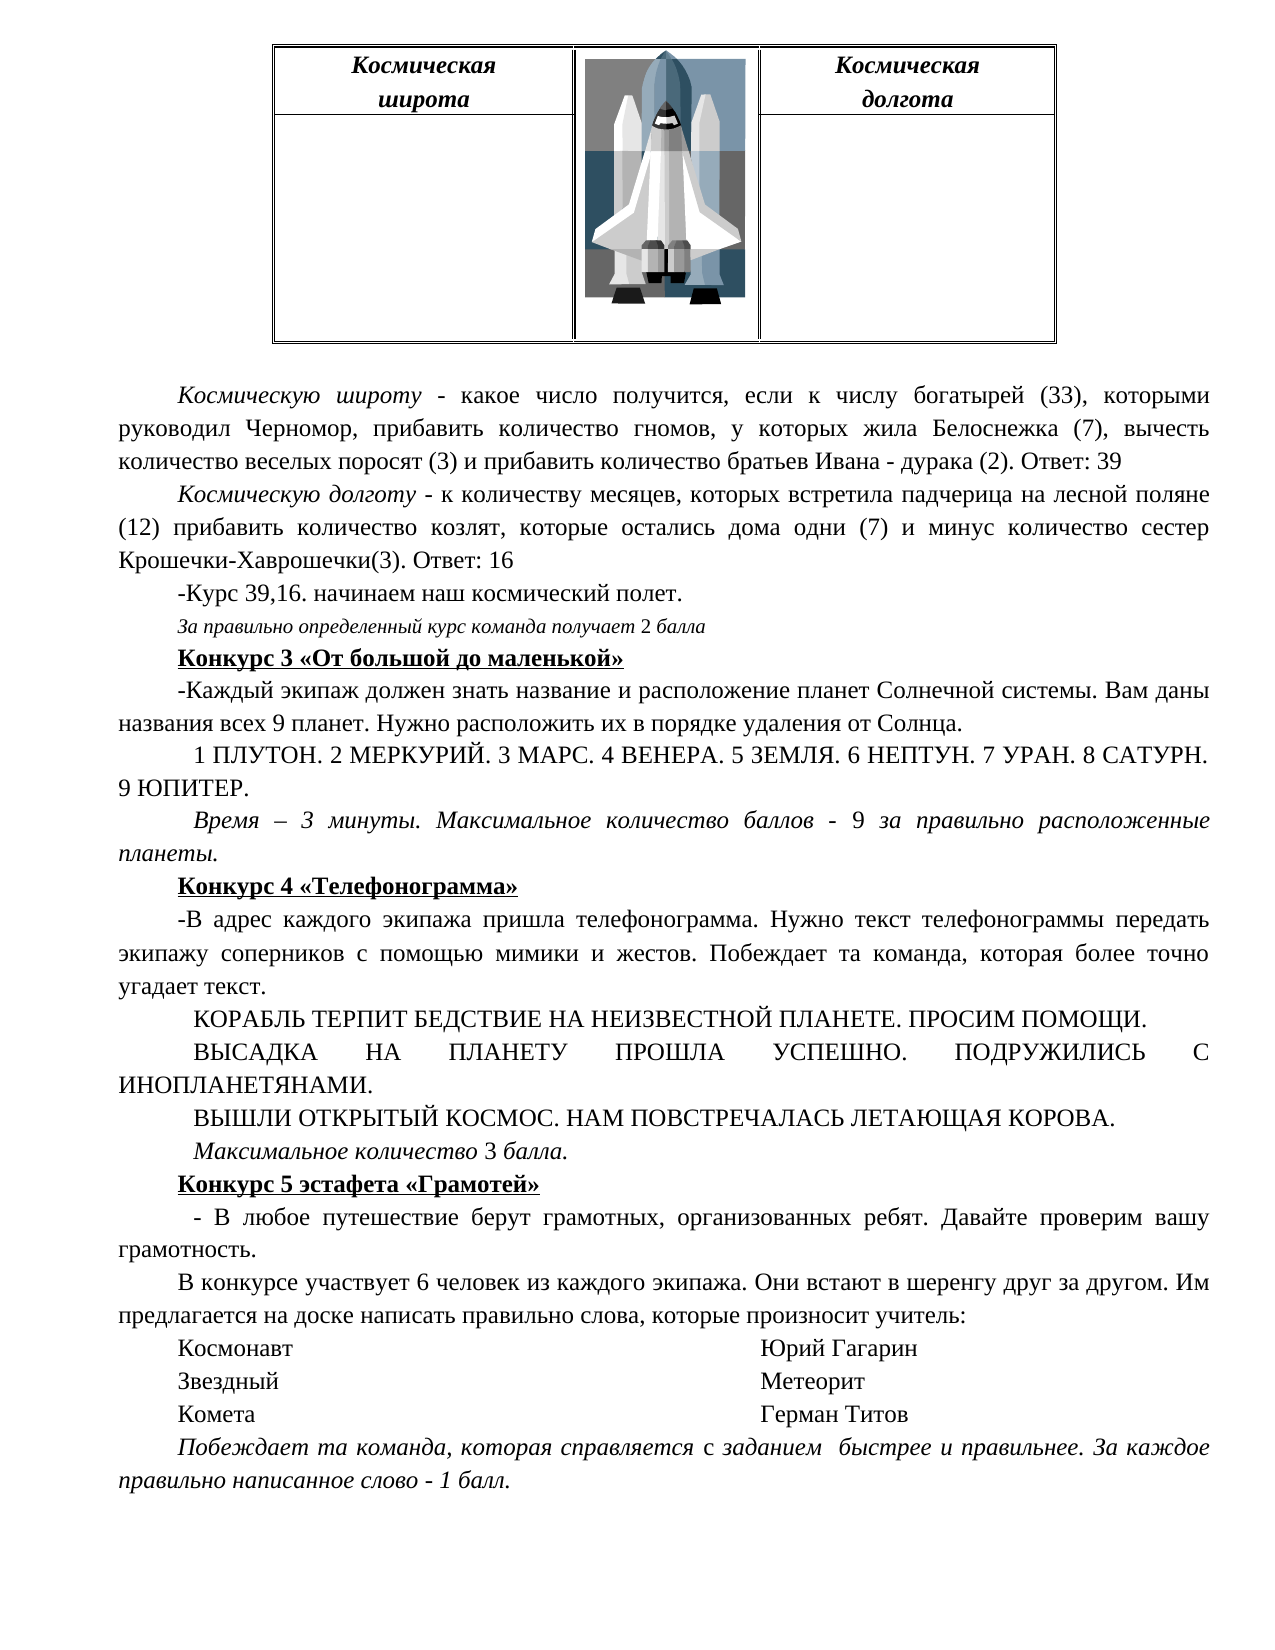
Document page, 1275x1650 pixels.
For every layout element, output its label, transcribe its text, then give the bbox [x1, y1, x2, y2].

text Метеорит [701, 1363, 1211, 1396]
text Юрий Гагарин [701, 1330, 1211, 1363]
table_header Космическая долгота [760, 48, 1054, 114]
text Максимальное количество 3 балла. [118, 1133, 1211, 1166]
text Конкурс 5 эстафета «Грамотей» [118, 1166, 1211, 1199]
table_header [574, 45, 760, 341]
text Космическую долготу - к количеству месяцев, которых встретила падчерица на лесной поляне (12) прибавить количество козлят, которые остались дома одни (7) и минус количество сестер Крошечки-Хаврошечки(3). Ответ: 16 [118, 476, 1211, 575]
table_header Космическая широта [274, 45, 574, 114]
text В конкурсе участвует 6 человек из каждого экипажа. Они встают в шеренгу друг за другом. Им предлагается на доске написать правильно слова, которые произносит учитель: [118, 1264, 1211, 1330]
text Конкурс 4 «Телефонограмма» [118, 867, 1211, 901]
text -В адрес каждого экипажа пришла телефонограмма. Нужно текст телефонограммы передать экипажу соперников с помощью мимики и жестов. Побеждает та команда, которая более точно угадает текст. [118, 901, 1211, 1001]
text За правильно определенный курс команда получает 2 балла [118, 607, 1211, 640]
text КОРАБЛЬ ТЕРПИТ БЕДСТВИЕ НА НЕИЗВЕСТНОЙ ПЛАНЕТЕ. ПРОСИМ ПОМОЩИ. [118, 1001, 1211, 1034]
text -Курс 39,16. начинаем наш космический полет. [118, 575, 1211, 607]
text 1 ПЛУТОН. 2 МЕРКУРИЙ. 3 МАРС. 4 ВЕНЕРА. 5 ЗЕМЛЯ. 6 НЕПТУН. 7 УРАН. 8 САТУРН. 9 ЮПИТЕР. [118, 737, 1211, 802]
text Время – 3 минуты. Максимальное количество баллов - 9 за правильно расположенные планеты. [118, 802, 1211, 867]
text Звездный [118, 1363, 627, 1396]
table_cell [760, 115, 1054, 341]
text Космонавт [118, 1330, 627, 1363]
table_cell [275, 115, 574, 341]
text ВЫШЛИ ОТКРЫТЫЙ КОСМОС. НАМ ПОВСТРЕЧАЛАСЬ ЛЕТАЮЩАЯ КОРОВА. [118, 1100, 1211, 1133]
text Комета [118, 1396, 627, 1429]
text Герман Титов [701, 1396, 1211, 1429]
text ВЫСАДКА НА ПЛАНЕТУ ПРОШЛА УСПЕШНО. ПОДРУЖИЛИСЬ С ИНОПЛАНЕТЯНАМИ. [118, 1034, 1211, 1100]
text -Каждый экипаж должен знать название и расположение планет Солнечной системы. Вам даны названия всех 9 планет. Нужно расположить их в порядке удаления от Солнца. [118, 672, 1211, 737]
text Конкурс 3 «От большой до маленькой» [118, 640, 1211, 672]
text Побеждает та команда, которая справляется с заданием быстрее и правильнее. За каждое правильно написанное слово - 1 балл. [118, 1429, 1211, 1495]
text - В любое путешествие берут грамотных, организованных ребят. Давайте проверим вашу грамотность. [118, 1199, 1211, 1264]
text Космическую широту - какое число получится, если к числу богатырей (33), которыми руководил Черномор, прибавить количество гномов, у которых жила Белоснежка (7), вычесть количество веселых поросят (3) и прибавить количество братьев Ивана - дурака (2). Ответ: 39 [118, 377, 1211, 476]
